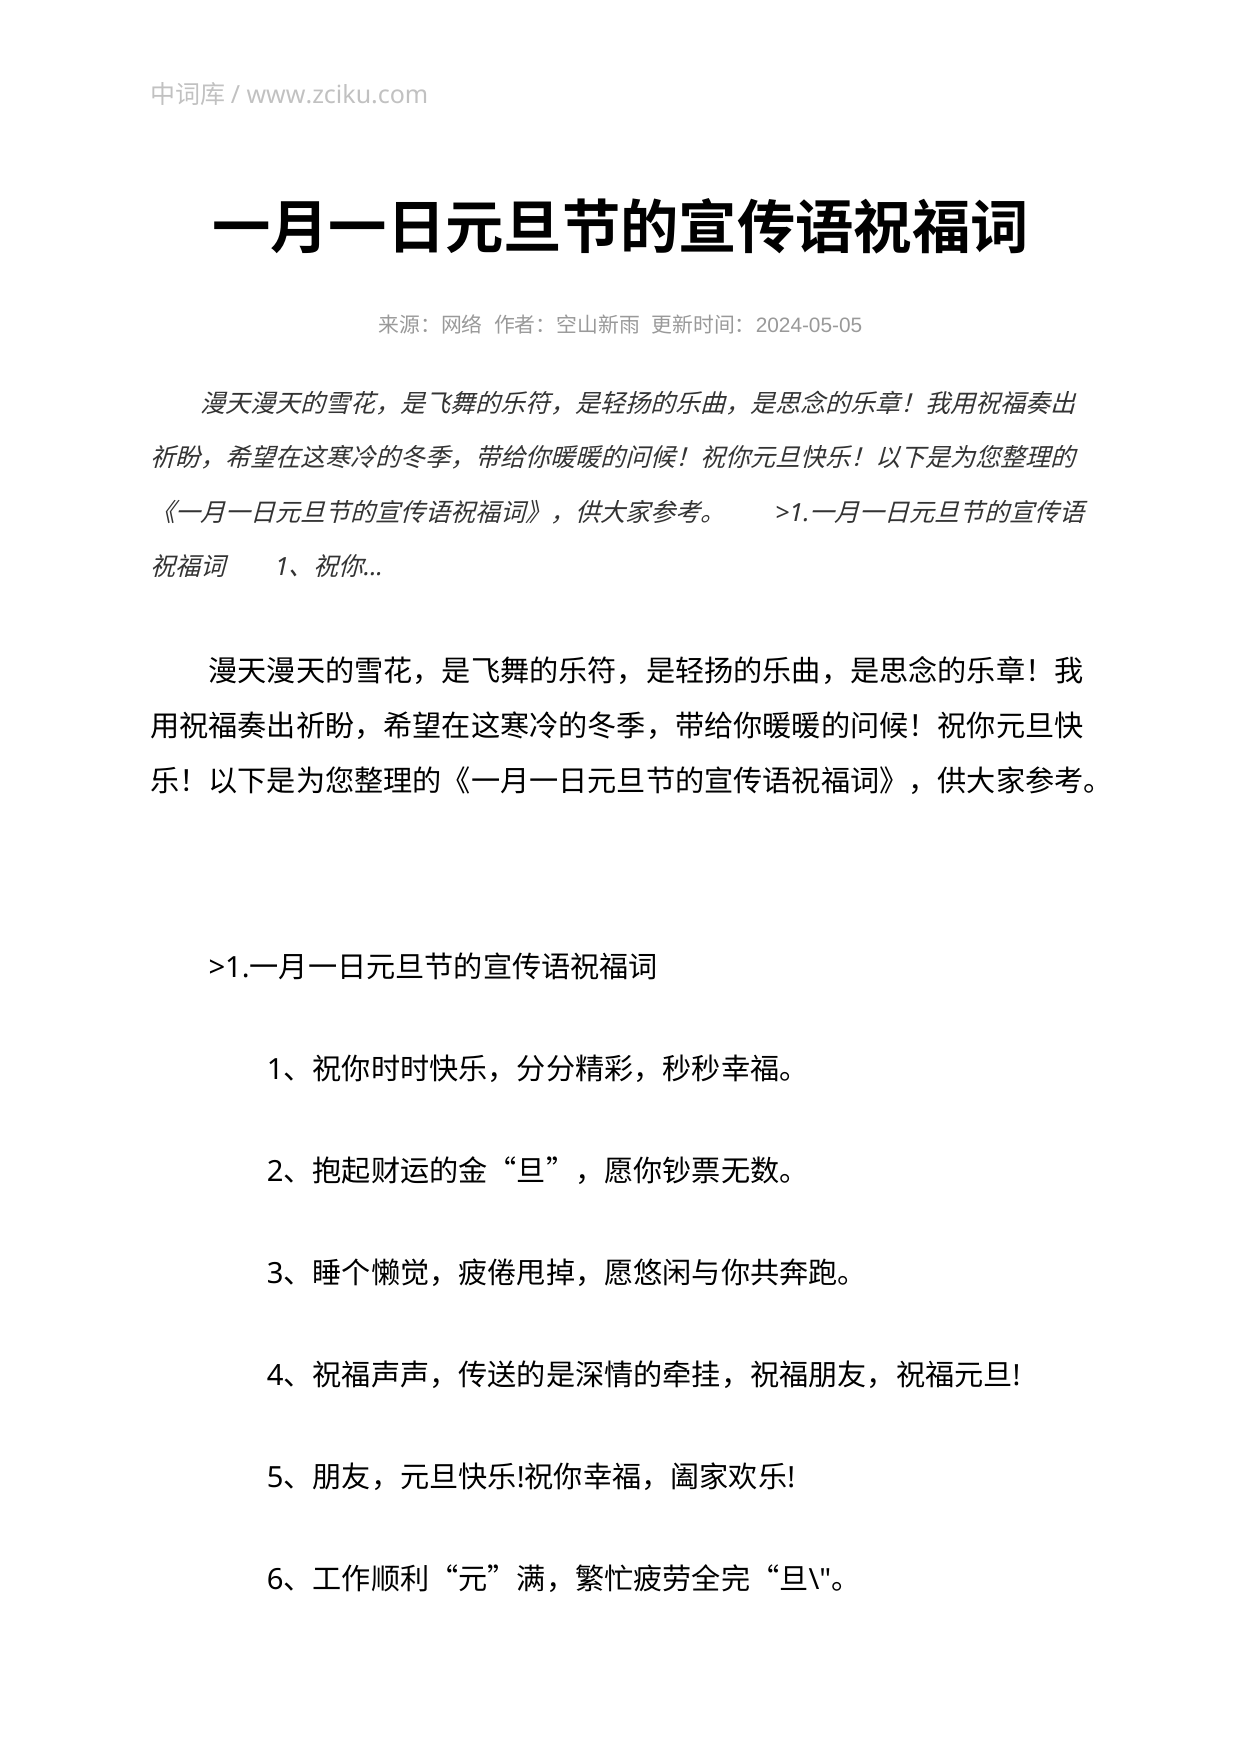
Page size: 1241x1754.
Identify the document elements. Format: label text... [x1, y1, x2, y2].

text 6、工作顺利“元”满，繁忙疲劳全完“旦\"。 [150, 1555, 1090, 1598]
text 来源：网络 作者：空山新雨 更新时间：2024-05-05 [150, 313, 1090, 337]
text >1.一月一日元旦节的宣传语祝福词 [150, 943, 1090, 986]
text 1、祝你时时快乐，分分精彩，秒秒幸福。 [150, 1046, 1090, 1088]
text 漫天漫天的雪花，是飞舞的乐符，是轻扬的乐曲，是思念的乐章！我用祝福奏出祈盼，希望在这寒冷的冬季，带给你暖暖的问候！祝你元旦快乐！以下是为您整理的《一月一日元旦节的宣传语祝福词》，供大家参考。 >1.一月一日元旦节的宣传语祝福词 1、祝你... [150, 383, 1090, 583]
text 3、睡个懒觉，疲倦甩掉，愿悠闲与你共奔跑。 [150, 1249, 1090, 1292]
text 4、祝福声声，传送的是深情的牵挂，祝福朋友，祝福元旦! [150, 1351, 1090, 1394]
text 漫天漫天的雪花，是飞舞的乐符，是轻扬的乐曲，是思念的乐章！我用祝福奏出祈盼，希望在这寒冷的冬季，带给你暖暖的问候！祝你元旦快乐！以下是为您整理的《一月一日元旦节的宣传语祝福词》，供大家参考。 [150, 648, 1090, 800]
subtitle 一月一日元旦节的宣传语祝福词 [150, 181, 1090, 266]
text 2、抱起财运的金“旦”，愿你钞票无数。 [150, 1147, 1090, 1190]
text 5、朋友，元旦快乐!祝你幸福，阖家欢乐! [150, 1453, 1090, 1496]
